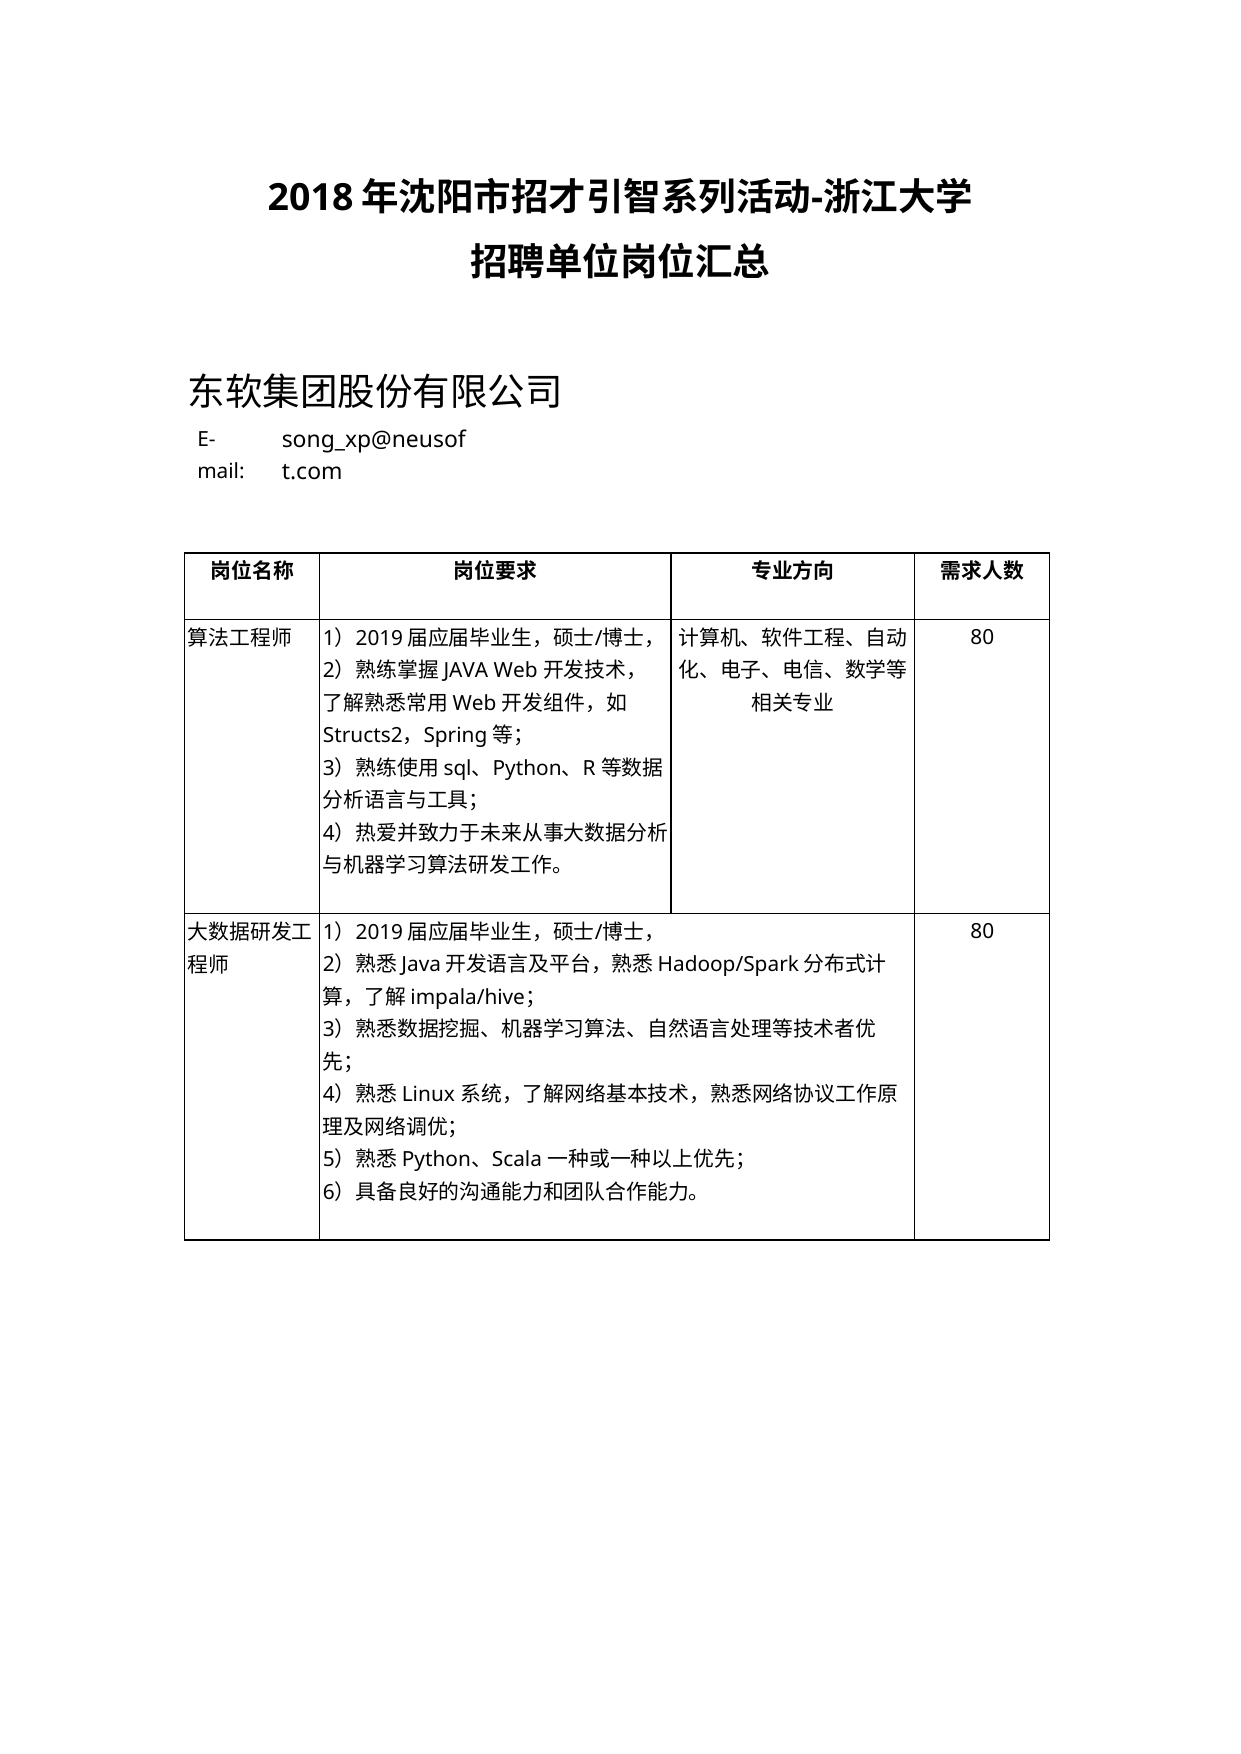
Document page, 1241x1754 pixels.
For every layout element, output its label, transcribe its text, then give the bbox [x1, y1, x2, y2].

text 2018年沈阳市招才引智系列活动-浙江大学 [187, 162, 1053, 227]
text 东软集团股份有限公司 [187, 357, 1053, 422]
table_cell 80 [915, 914, 1049, 1239]
table_cell [320, 586, 670, 618]
table_cell [672, 586, 914, 618]
table_cell 80 [915, 620, 1049, 913]
table_header 需求人数 [915, 554, 1049, 586]
table_header 岗位名称 [185, 554, 319, 586]
table_cell [185, 586, 319, 618]
table_cell 大数据研发工程师 [185, 914, 319, 1239]
text 招聘单位岗位汇总 [187, 227, 1053, 292]
table_cell [915, 586, 1049, 618]
table_header 岗位要求 [320, 554, 670, 586]
table_cell 1）2019届应届毕业生，硕士/博士， 2）熟悉Java开发语言及平台，熟悉Hadoop/Spark分布式计算，了解impala/hive； 3）熟悉数据挖掘、机器学习算法、自然语言处理等技术者优先； 4）熟悉 Linux 系统，了解网络基本技术，熟悉网络协议工作原理及网络调优； 5）熟悉 Python、Scala 一种或一种以上优先； 6）具备良好的沟通能力和团队合作能力。 [320, 914, 914, 1239]
table_cell 计算机、软件工程、自动化、电子、电信、数学等相关专业 [672, 620, 914, 913]
table_cell 1）2019届应届毕业生，硕士/博士， 2）熟练掌握 JAVA Web 开发技术，了解熟悉常用 Web 开发组件，如 Structs2，Spring 等； 3）熟练使用 sql、Python、R 等数据分析语言与工具； 4）热爱并致力于未来从事大数据分析与机器学习算法研发工作。 [320, 620, 670, 913]
table_cell 算法工程师 [185, 620, 319, 913]
table_header 专业方向 [672, 554, 914, 586]
table_header song_xp@neusoft.com [270, 422, 483, 487]
table_header E-mail: [186, 422, 270, 487]
